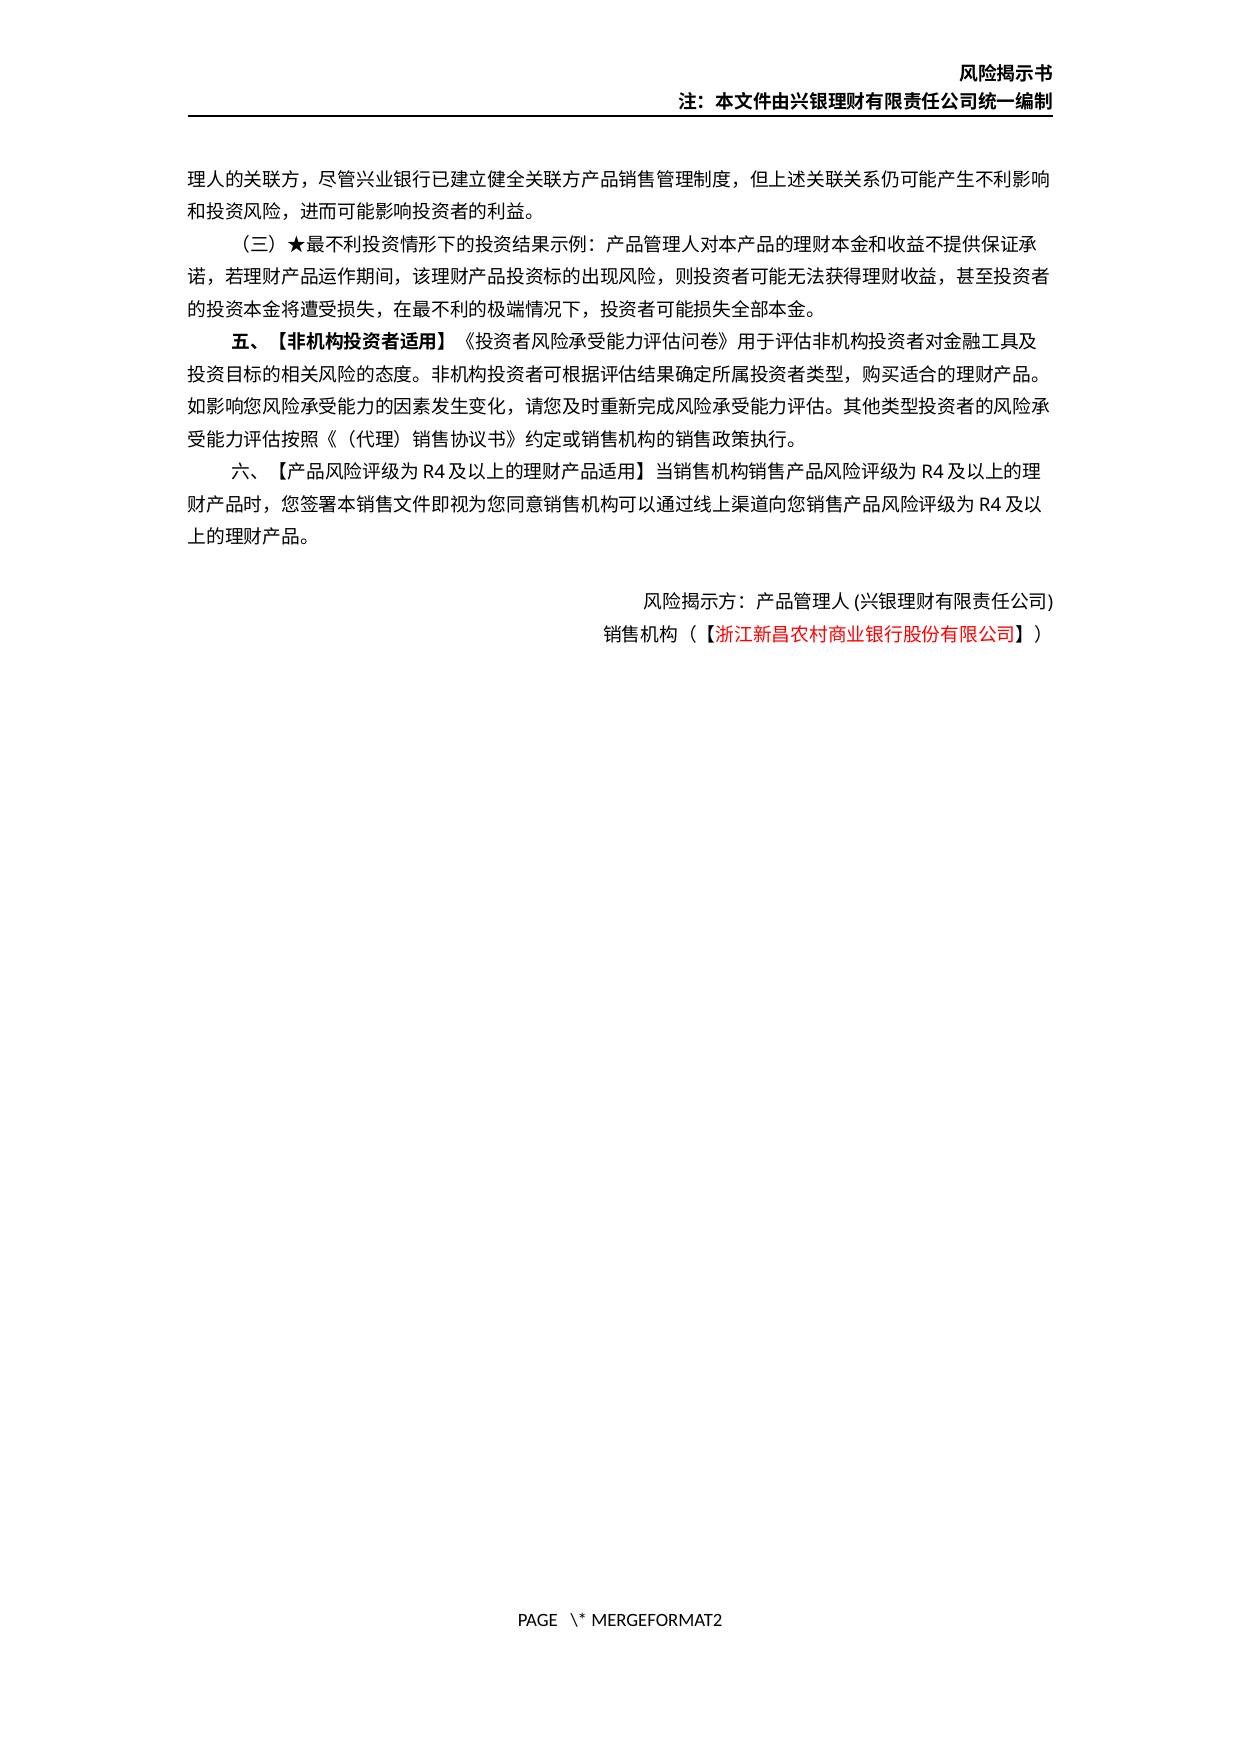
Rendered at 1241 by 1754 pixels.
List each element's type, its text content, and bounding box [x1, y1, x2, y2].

text 五、【非机构投资者适用】《投资者风险承受能力评估问卷》用于评估非机构投资者对金融工具及投资目标的相关风险的态度。非机构投资者可根据评估结果确定所属投资者类型，购买适合的理财产品。如影响您风险承受能力的因素发生变化，请您及时重新完成风险承受能力评估。其他类型投资者的风险承受能力评估按照《（代理）销售协议书》约定或销售机构的销售政策执行。 [187, 324, 1053, 454]
text （三）★最不利投资情形下的投资结果示例：产品管理人对本产品的理财本金和收益不提供保证承诺，若理财产品运作期间，该理财产品投资标的出现风险，则投资者可能无法获得理财收益，甚至投资者的投资本金将遭受损失，在最不利的极端情况下，投资者可能损失全部本金。 [187, 227, 1053, 324]
text 销售机构（【浙江新昌农村商业银行股份有限公司】） [244, 617, 1053, 649]
text 六、【产品风险评级为R4及以上的理财产品适用】当销售机构销售产品风险评级为R4及以上的理财产品时，您签署本销售文件即视为您同意销售机构可以通过线上渠道向您销售产品风险评级为R4及以上的理财产品。 [187, 454, 1053, 552]
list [187, 162, 1053, 227]
text 风险揭示方：产品管理人 (兴银理财有限责任公司) [244, 584, 1053, 617]
